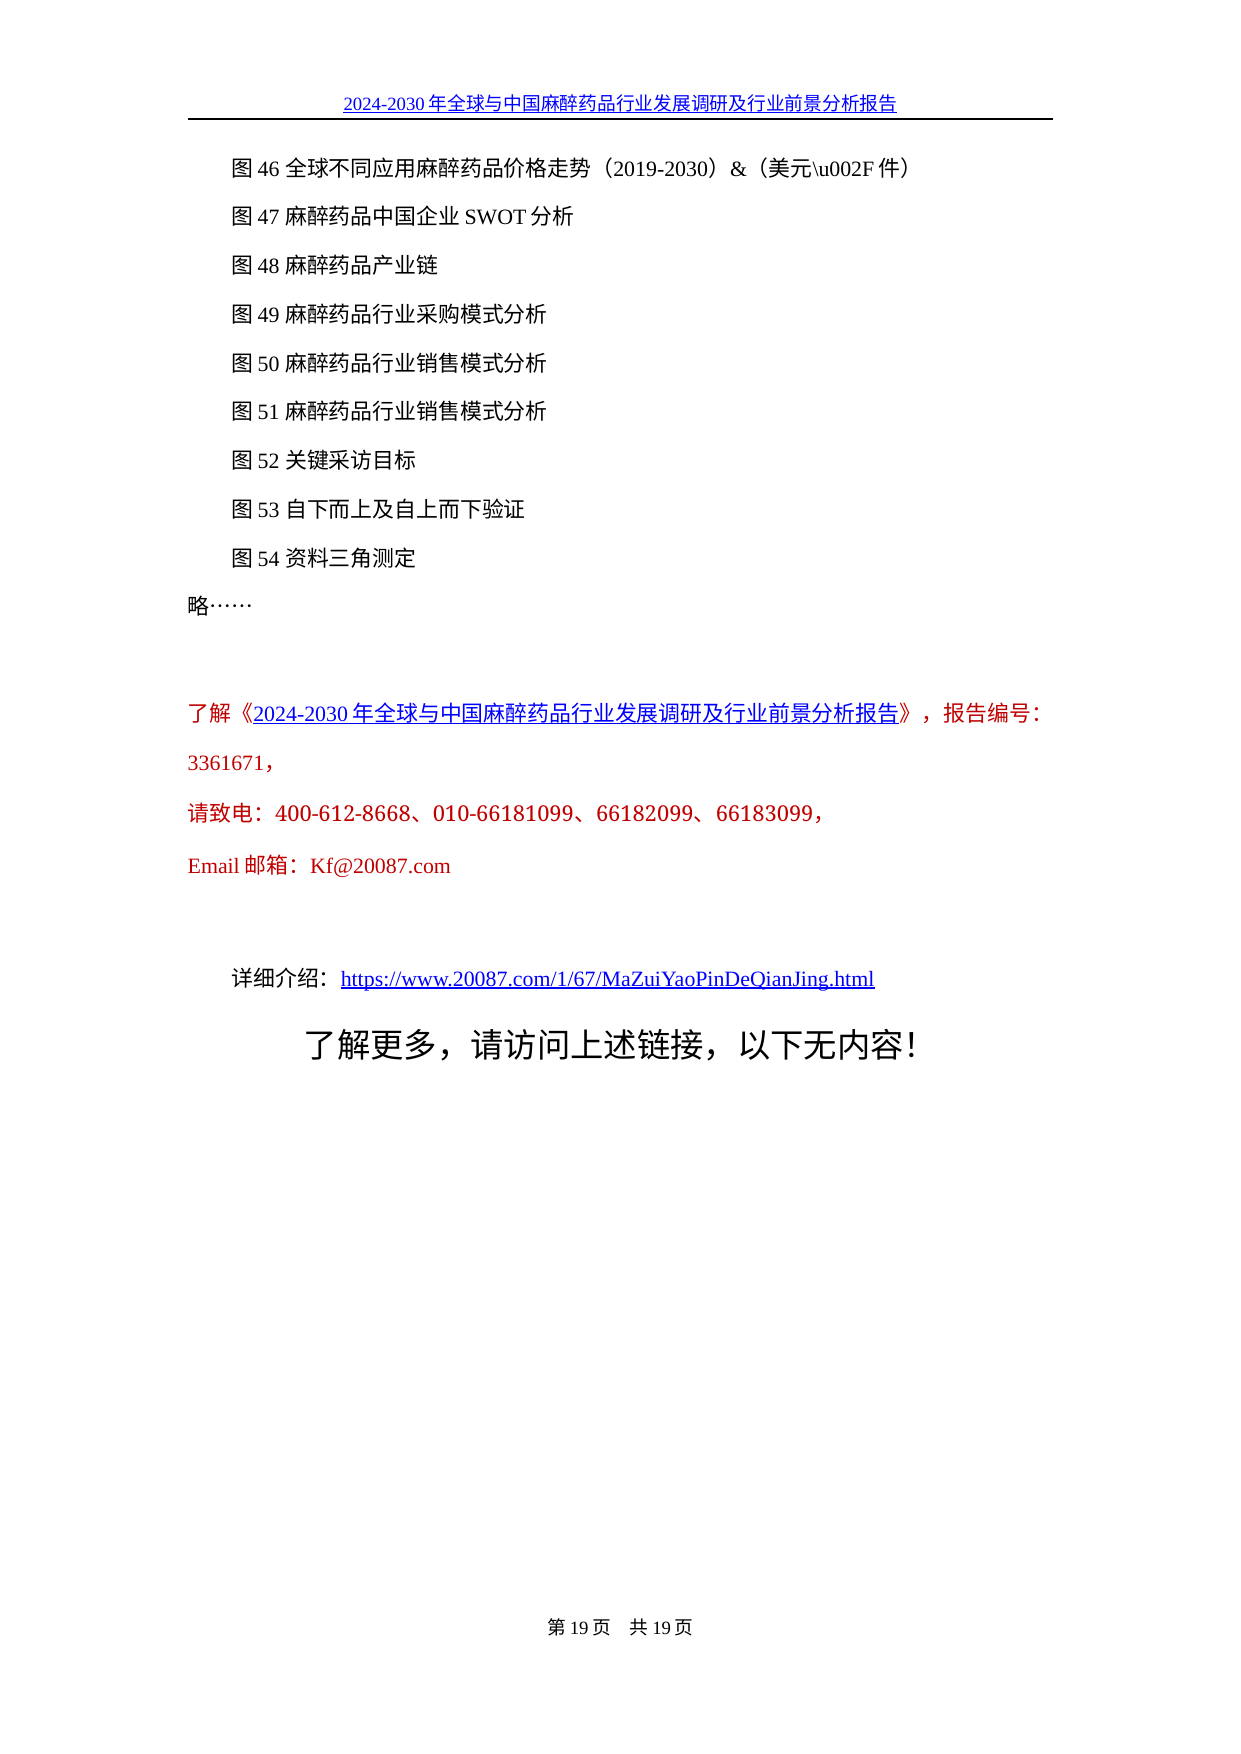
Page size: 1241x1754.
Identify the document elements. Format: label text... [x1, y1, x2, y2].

text Email邮箱：Kf@20087.com [187, 847, 1053, 880]
text 了解《2024-2030年全球与中国麻醉药品行业发展调研及行业前景分析报告》，报告编号：3361671， [187, 695, 1053, 777]
text 详细介绍：https://www.20087.com/1/67/MaZuiYaoPinDeQianJing.html [187, 960, 1053, 993]
text 请致电：400-612-8668、010-66181099、66182099、66183099， [187, 796, 1053, 828]
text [187, 150, 1053, 621]
title 了解更多，请访问上述链接，以下无内容！ [187, 1010, 1053, 1075]
